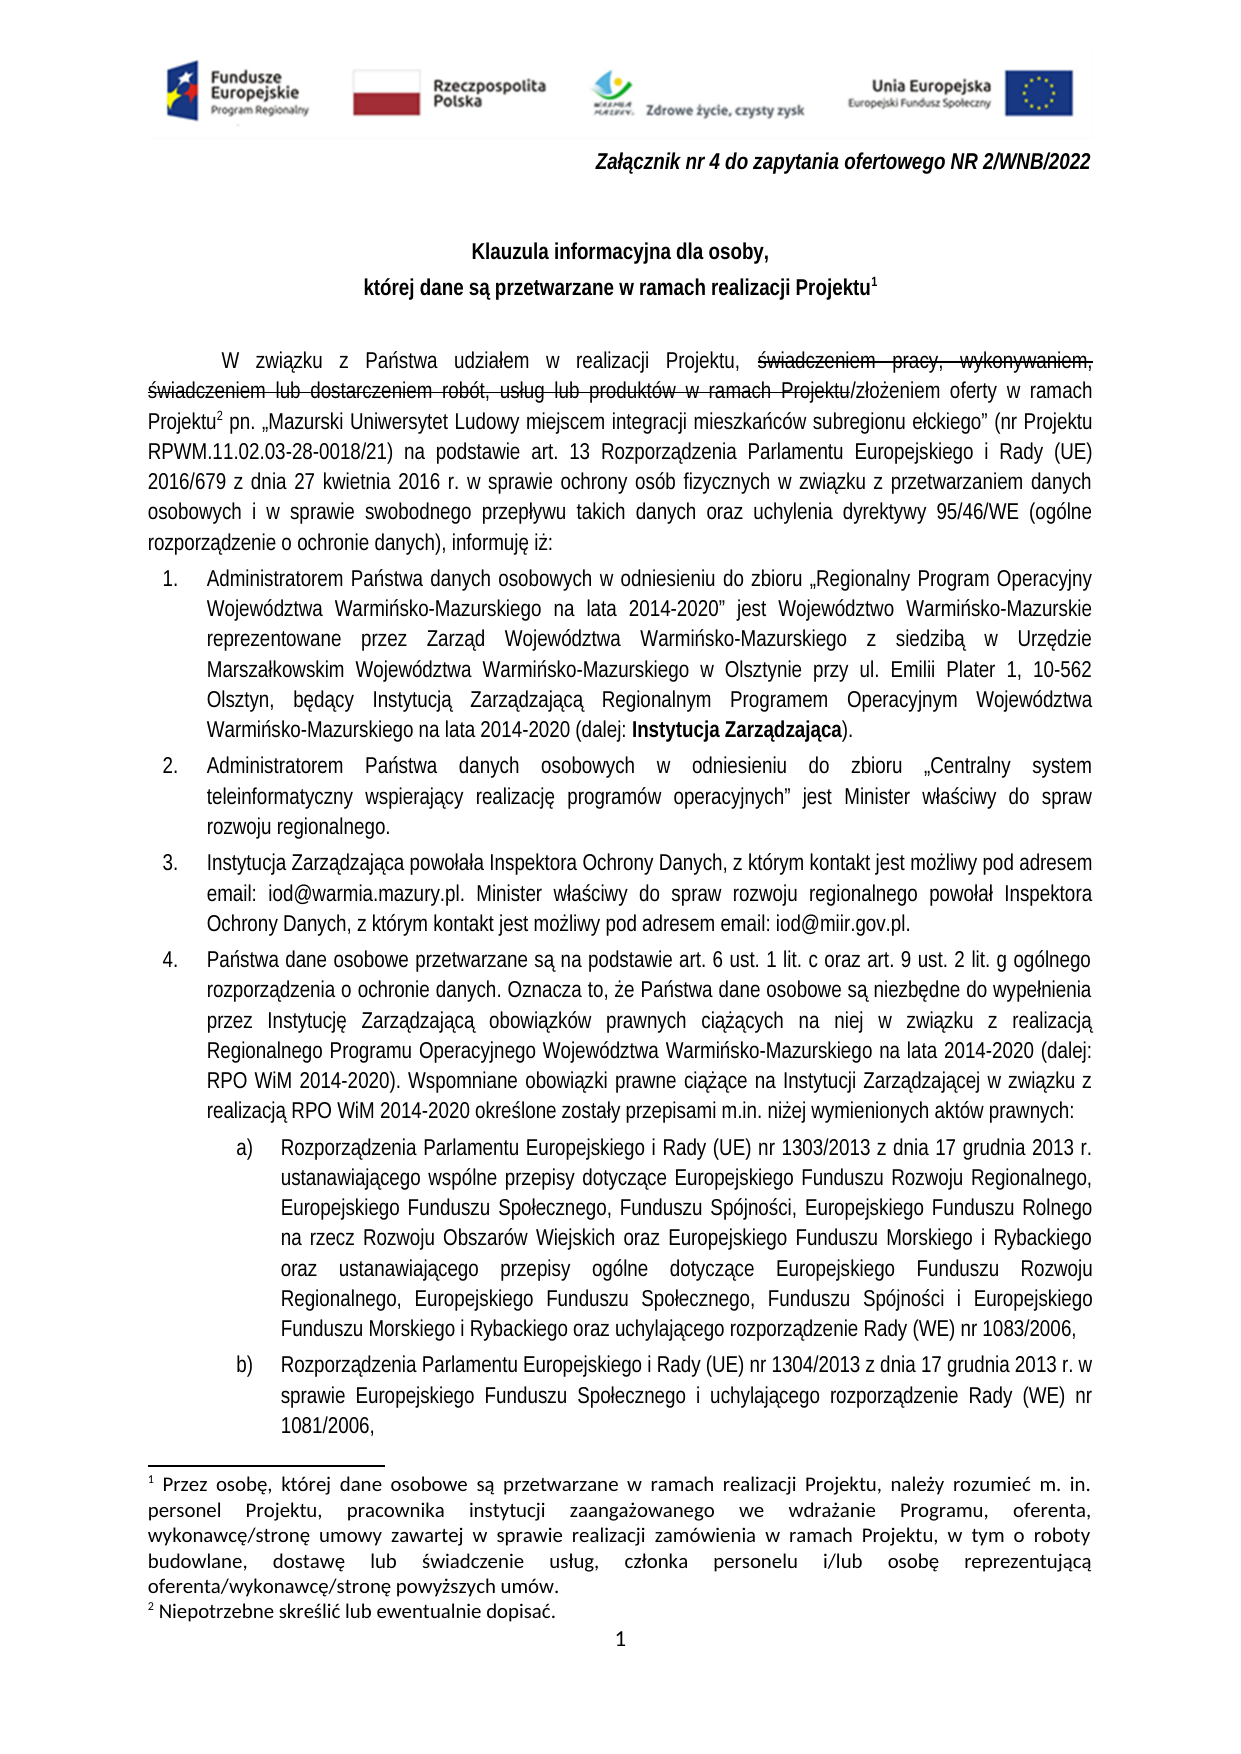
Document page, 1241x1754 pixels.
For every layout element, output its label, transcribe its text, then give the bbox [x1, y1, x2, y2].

list Rozporządzenia Parlamentu Europejskiego i Rady (UE) nr 1304/2013 z dnia 17 grudnia 2013 r. w sprawie Europejskiego Funduszu Społecznego i uchylającego rozporządzenie Rady (WE) nr 1081/2006, [236, 1351, 1093, 1438]
list Rozporządzenia Parlamentu Europejskiego i Rady (UE) nr 1303/2013 z dnia 17 grudnia 2013 r. ustanawiającego wspólne przepisy dotyczące Europejskiego Funduszu Rozwoju Regionalnego, Europejskiego Funduszu Społecznego, Funduszu Spójności, Europejskiego Funduszu Rolnego na rzecz Rozwoju Obszarów Wiejskich oraz Europejskiego Funduszu Morskiego i Rybackiego oraz ustanawiającego przepisy ogólne dotyczące Europejskiego Funduszu Rozwoju Regionalnego, Europejskiego Funduszu Społecznego, Funduszu Spójności i Europejskiego Funduszu Morskiego i Rybackiego oraz uchylającego rozporządzenie Rady (WE) nr 1083/2006, [236, 1134, 1093, 1341]
text której dane są przetwarzane w ramach realizacji Projektu [148, 274, 1093, 301]
text Załącznik nr 4 do zapytania ofertowego NR 2/WNB/2022 [148, 148, 1093, 174]
text W związku z Państwa udziałem w realizacji Projektu, świadczeniem pracy, wykonywaniem, świadczeniem lub dostarczeniem robót, usług lub produktów w ramach Projektu/złożeniem oferty w ramach Projektu pn. „Mazurski Uniwersytet Ludowy miejscem integracji mieszkańców subregionu ełckiego” (nr Projektu RPWM.11.02.03-28-0018/21) na podstawie art. 13 Rozporządzenia Parlamentu Europejskiego i Rady (UE) 2016/679 z dnia 27 kwietnia 2016 r. w sprawie ochrony osób fizycznych w związku z przetwarzaniem danych osobowych i w sprawie swobodnego przepływu takich danych oraz uchylenia dyrektywy 95/46/WE (ogólne rozporządzenie o ochronie danych), informuję iż: [148, 347, 1093, 555]
picture [147, 44, 1095, 140]
list Instytucja Zarządzająca powołała Inspektora Ochrony Danych, z którym kontakt jest możliwy pod adresem email: iod@warmia.mazury.pl. Minister właściwy do spraw rozwoju regionalnego powołał Inspektora Ochrony Danych, z którym kontakt jest możliwy pod adresem email: iod@miir.gov.pl. [162, 849, 1093, 936]
list Administratorem Państwa danych osobowych w odniesieniu do zbioru „Centralny system teleinformatyczny wspierający realizację programów operacyjnych” jest Minister właściwy do spraw rozwoju regionalnego. [162, 752, 1093, 839]
list Państwa dane osobowe przetwarzane są na podstawie art. 6 ust. 1 lit. c oraz art. 9 ust. 2 lit. g ogólnego rozporządzenia o ochronie danych. Oznacza to, że Państwa dane osobowe są niezbędne do wypełnienia przez Instytucję Zarządzającą obowiązków prawnych ciążących na niej w związku z realizacją Regionalnego Programu Operacyjnego Województwa Warmińsko-Mazurskiego na lata 2014-2020 (dalej: RPO WiM 2014-2020). Wspomniane obowiązki prawne ciążące na Instytucji Zarządzającej w związku z realizacją RPO WiM 2014-2020 określone zostały przepisami m.in. niżej wymienionych aktów prawnych: [162, 946, 1093, 1123]
list Administratorem Państwa danych osobowych w odniesieniu do zbioru „Regionalny Program Operacyjny Województwa Warmińsko-Mazurskiego na lata 2014-2020” jest Województwo Warmińsko-Mazurskie reprezentowane przez Zarząd Województwa Warmińsko-Mazurskiego z siedzibą w Urzędzie Marszałkowskim Województwa Warmińsko-Mazurskiego w Olsztynie przy ul. Emilii Plater 1, 10-562 Olsztyn, będący Instytucją Zarządzającą Regionalnym Programem Operacyjnym Województwa Warmińsko-Mazurskiego na lata 2014-2020 (dalej: Instytucja Zarządzająca). [162, 565, 1093, 742]
text Klauzula informacyjna dla osoby, [148, 238, 1093, 264]
